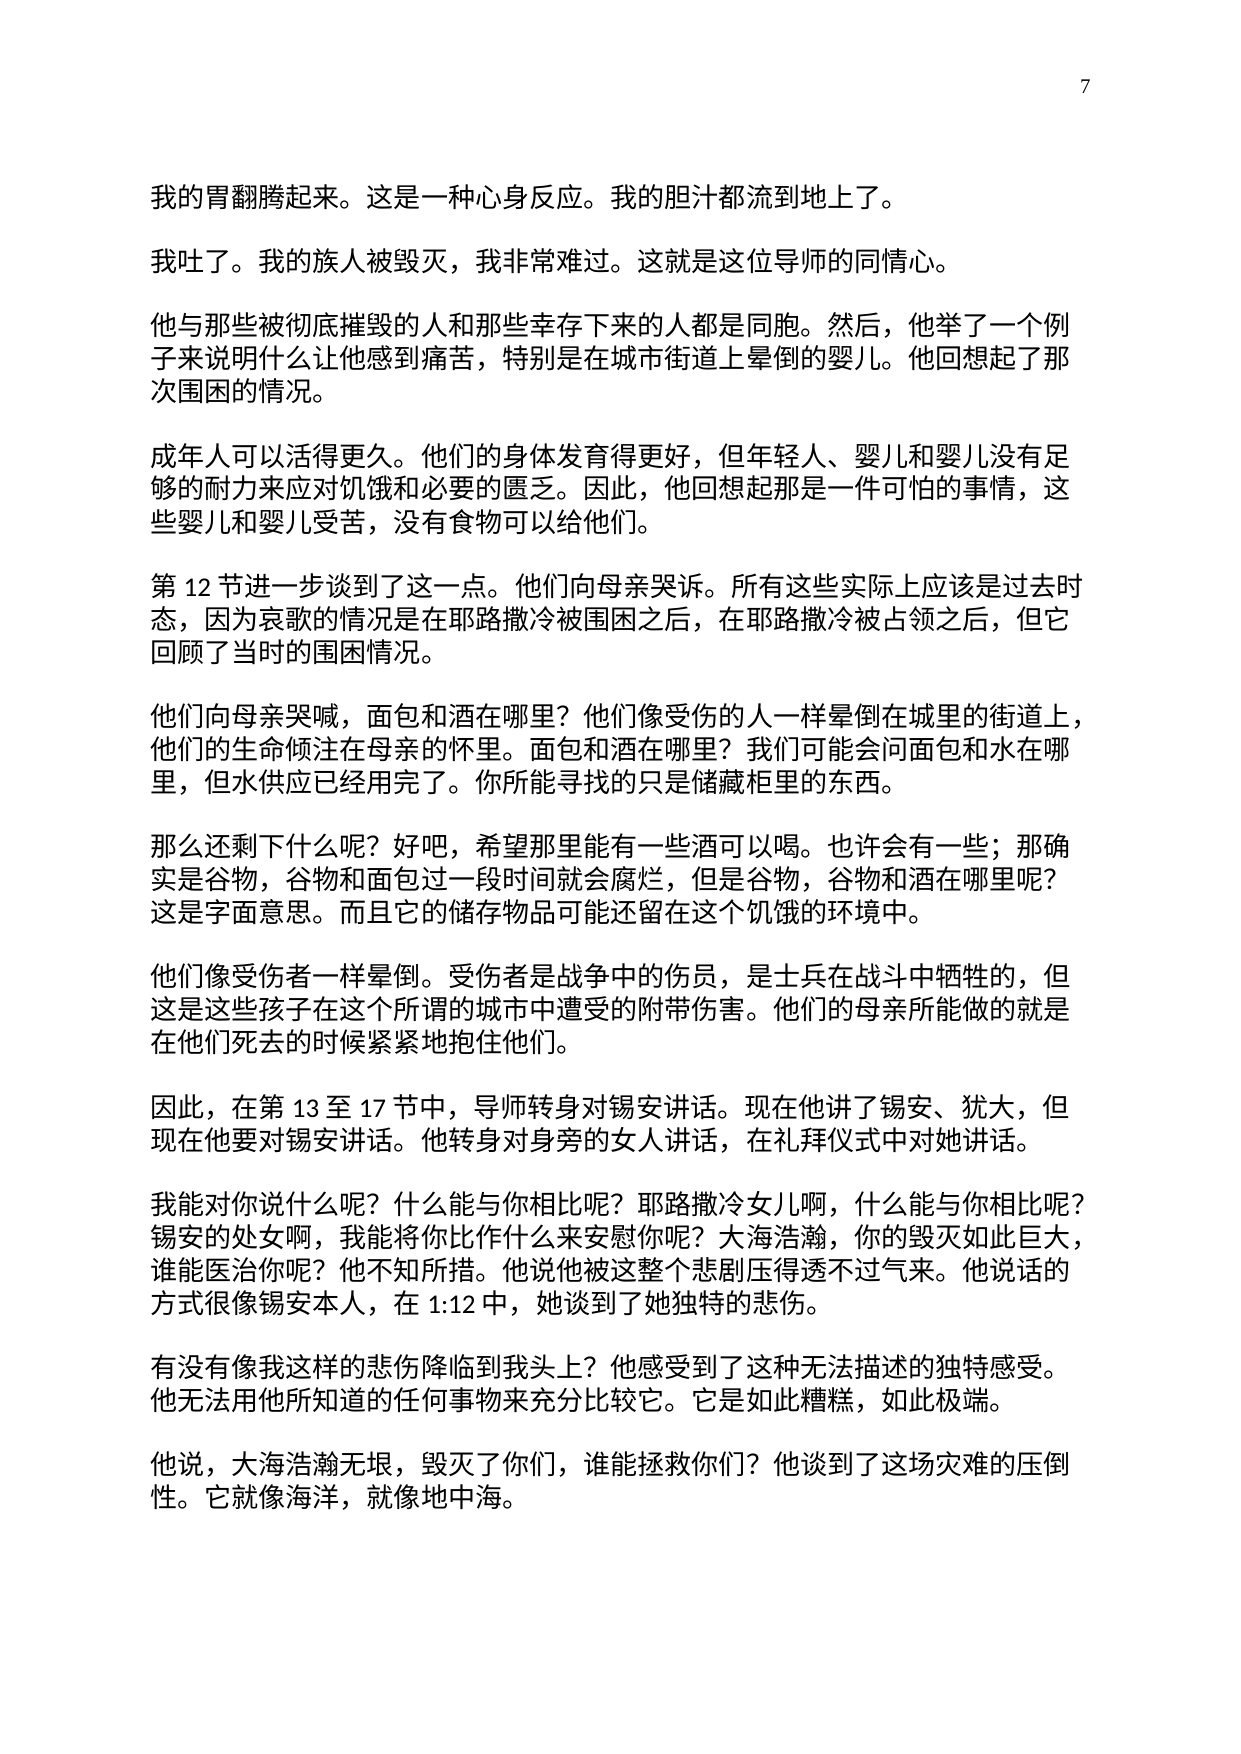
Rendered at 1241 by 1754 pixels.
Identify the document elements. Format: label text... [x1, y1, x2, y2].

text 我吐了。我的族人被毁灭，我非常难过。这就是这位导师的同情心。 [150, 245, 1090, 278]
text 因此，在第 13 至 17 节中，导师转身对锡安讲话。现在他讲了锡安、犹大，但现在他要对锡安讲话。他转身对身旁的女人讲话，在礼拜仪式中对她讲话。 [150, 1091, 1090, 1157]
text 我的胃翻腾起来。这是一种心身反应。我的胆汁都流到地上了。 [150, 181, 1090, 214]
text 他们像受伤者一样晕倒。受伤者是战争中的伤员，是士兵在战斗中牺牲的，但这是这些孩子在这个所谓的城市中遭受的附带伤害。他们的母亲所能做的就是在他们死去的时候紧紧地抱住他们。 [150, 961, 1090, 1059]
text 有没有像我这样的悲伤降临到我头上？他感受到了这种无法描述的独特感受。他无法用他所知道的任何事物来充分比较它。它是如此糟糕，如此极端。 [150, 1351, 1090, 1417]
text 他说，大海浩瀚无垠，毁灭了你们，谁能拯救你们？他谈到了这场灾难的压倒性。它就像海洋，就像地中海。 [150, 1448, 1090, 1514]
text 成年人可以活得更久。他们的身体发育得更好，但年轻人、婴儿和婴儿没有足够的耐力来应对饥饿和必要的匮乏。因此，他回想起那是一件可怕的事情，这些婴儿和婴儿受苦，没有食物可以给他们。 [150, 440, 1090, 539]
text 他们向母亲哭喊，面包和酒在哪里？他们像受伤的人一样晕倒在城里的街道上，他们的生命倾注在母亲的怀里。面包和酒在哪里？我们可能会问面包和水在哪里，但水供应已经用完了。你所能寻找的只是储藏柜里的东西。 [150, 700, 1090, 799]
text 那么还剩下什么呢？好吧，希望那里能有一些酒可以喝。也许会有一些；那确实是谷物，谷物和面包过一段时间就会腐烂，但是谷物，谷物和酒在哪里呢？这是字面意思。而且它的储存物品可能还留在这个饥饿的环境中。 [150, 830, 1090, 929]
text 第 12 节进一步谈到了这一点。他们向母亲哭诉。所有这些实际上应该是过去时态，因为哀歌的情况是在耶路撒冷被围困之后，在耶路撒冷被占领之后，但它回顾了当时的围困情况。 [150, 570, 1090, 669]
text 他与那些被彻底摧毁的人和那些幸存下来的人都是同胞。然后，他举了一个例子来说明什么让他感到痛苦，特别是在城市街道上晕倒的婴儿。他回想起了那次围困的情况。 [150, 309, 1090, 408]
text 我能对你说什么呢？什么能与你相比呢？耶路撒冷女儿啊，什么能与你相比呢？锡安的处女啊，我能将你比作什么来安慰你呢？大海浩瀚，你的毁灭如此巨大，谁能医治你呢？他不知所措。他说他被这整个悲剧压得透不过气来。他说话的方式很像锡安本人，在 1:12 中，她谈到了她独特的悲伤。 [150, 1188, 1090, 1320]
